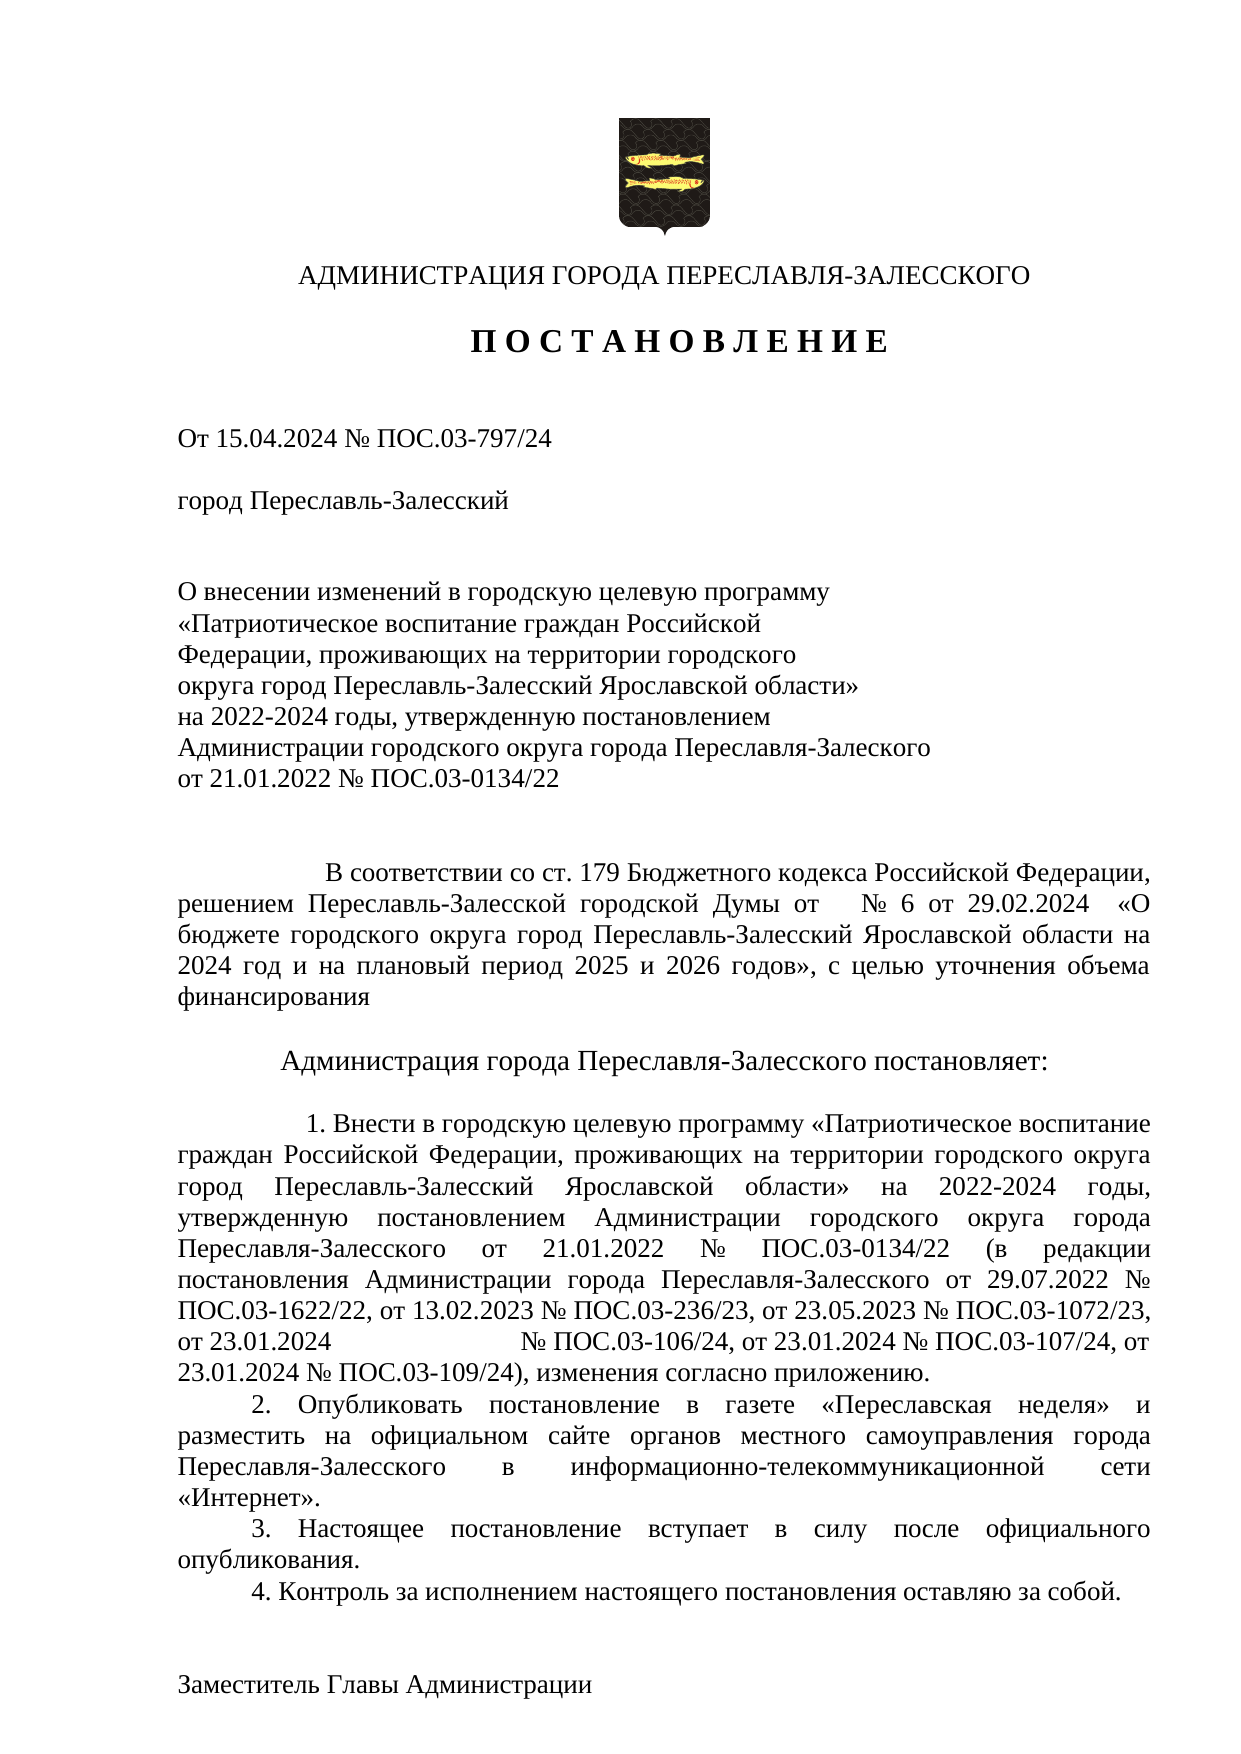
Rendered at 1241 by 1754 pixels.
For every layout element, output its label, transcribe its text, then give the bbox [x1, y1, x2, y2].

text на 2022-2024 годы, утвержденную постановлением [177, 700, 1152, 731]
text Администрации городского округа города Переславля-Залеского [177, 731, 1152, 762]
text О внесении изменений в городскую целевую программу [177, 576, 1152, 607]
text Администрация города Переславля-Залесского постановляет: [177, 1043, 1152, 1076]
text 3. Настоящее постановление вступает в силу после официального опубликования. [177, 1512, 1152, 1574]
text П О С Т А Н О В Л Е Н И Е [207, 322, 1152, 360]
text Заместитель Главы Администрации [177, 1668, 1152, 1699]
text От 15.04.2024 № ПОС.03-797/24 [177, 422, 1152, 453]
text В соответствии со ст. 179 Бюджетного кодекса Российской Федерации, решением Переславль-Залесской городской Думы от № 6 от 29.02.2024 «О бюджете городского округа город Переславль-Залесский Ярославской области на 2024 год и на плановый период 2025 и 2026 годов», с целью уточнения объема финансирования [177, 856, 1152, 1012]
text округа город Переславль-Залесский Ярославской области» [177, 669, 1152, 700]
text 1. Внести в городскую целевую программу «Патриотическое воспитание граждан Российской Федерации, проживающих на территории городского округа город Переславль-Залесский Ярославской области» на 2022-2024 годы, утвержденную постановлением Администрации городского округа города Переславля-Залесского от 21.01.2022 № ПОС.03-0134/22 (в редакции постановления Администрации города Переславля-Залесского от 29.07.2022 № ПОС.03-1622/22, от 13.02.2023 № ПОС.03-236/23, от 23.05.2023 № ПОС.03-1072/23, от 23.01.2024 № ПОС.03-106/24, от 23.01.2024 № ПОС.03-107/24, от 23.01.2024 № ПОС.03-109/24), изменения согласно приложению. [177, 1107, 1152, 1388]
text 2. Опубликовать постановление в газете «Переславская неделя» и разместить на официальном сайте органов местного самоуправления города Переславля-Залесского в информационно-телекоммуникационной сети «Интернет». [177, 1388, 1152, 1512]
text город Переславль-Залесский [177, 484, 1152, 516]
text «Патриотическое воспитание граждан Российской [177, 607, 1152, 638]
text от 21.01.2022 № ПОС.03-0134/22 [177, 762, 1152, 793]
text Федерации, проживающих на территории городского [177, 638, 1152, 669]
text АДМИНИСТРАЦИЯ ГОРОДА ПЕРЕСЛАВЛЯ-ЗАЛЕССКОГО [177, 259, 1152, 290]
text 4. Контроль за исполнением настоящего постановления оставляю за собой. [177, 1574, 1152, 1606]
